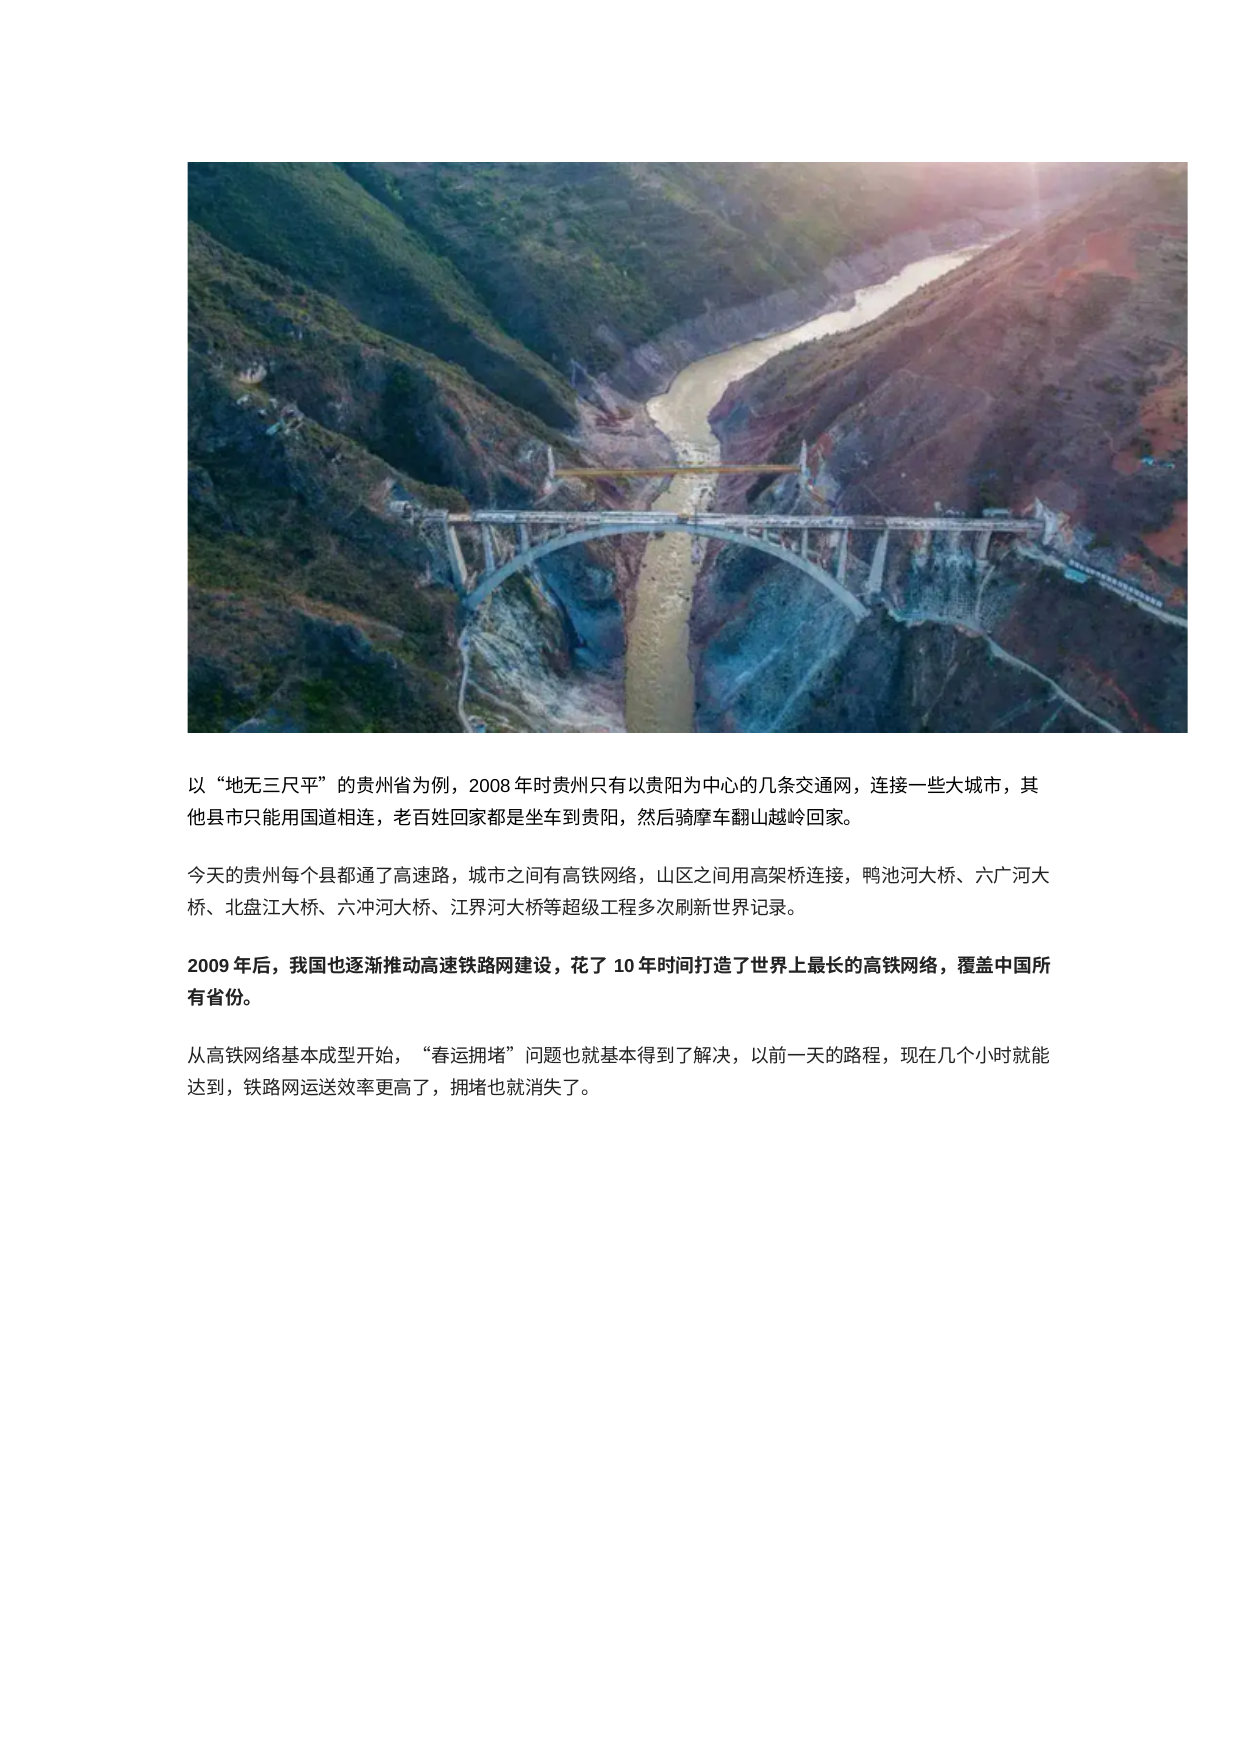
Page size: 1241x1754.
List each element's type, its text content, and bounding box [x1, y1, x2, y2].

text 今天的贵州每个县都通了高速路，城市之间有高铁网络，山区之间用高架桥连接，鸭池河大桥、六广河大桥、北盘江大桥、六冲河大桥、江界河大桥等超级工程多次刷新世界记录。 [187, 858, 1053, 923]
picture [187, 162, 1188, 733]
text 2009年后，我国也逐渐推动高速铁路网建设，花了10年时间打造了世界上最长的高铁网络，覆盖中国所有省份。 [187, 948, 1053, 1013]
text 以“地无三尺平”的贵州省为例，2008年时贵州只有以贵阳为中心的几条交通网，连接一些大城市，其他县市只能用国道相连，老百姓回家都是坐车到贵阳，然后骑摩车翻山越岭回家。 [187, 768, 1053, 833]
text 从高铁网络基本成型开始，“春运拥堵”问题也就基本得到了解决，以前一天的路程，现在几个小时就能达到，铁路网运送效率更高了，拥堵也就消失了。 [187, 1038, 1053, 1103]
